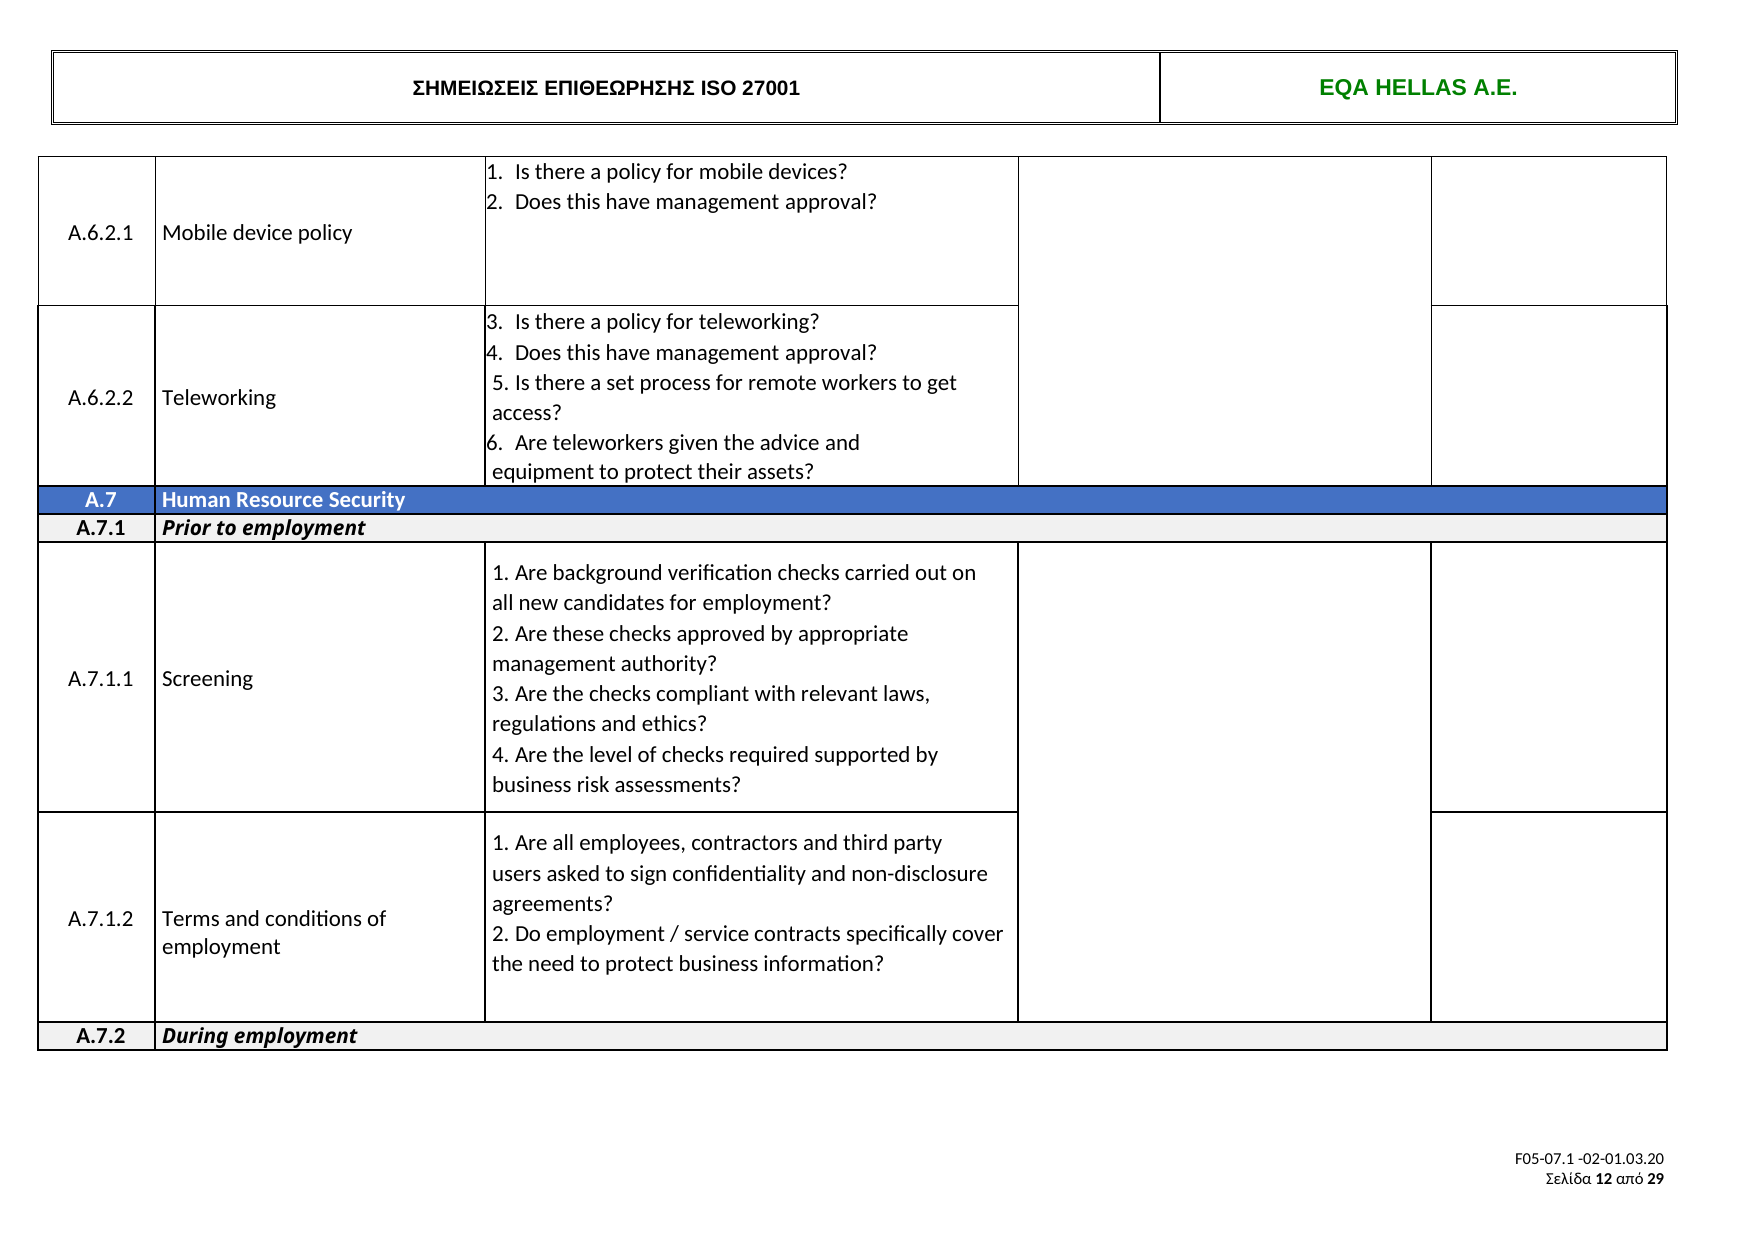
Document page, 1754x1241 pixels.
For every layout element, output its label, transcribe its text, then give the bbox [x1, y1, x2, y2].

table_cell [1019, 543, 1430, 1021]
table_header Is there a policy for mobile devices? Does this have management approval? [486, 157, 1018, 305]
table_header [1432, 157, 1666, 305]
table_cell Human Resource Security [156, 487, 1666, 513]
table_cell A.6.2.2 [39, 306, 154, 485]
table_cell A.7.2 [39, 1023, 154, 1049]
table_cell [1432, 543, 1666, 811]
table_cell Prior to employment [156, 515, 1666, 541]
table_cell A.7.1.1 [39, 543, 154, 811]
table_header Mobile device policy [156, 157, 485, 305]
table_header A.6.2.1 [39, 157, 155, 305]
table_cell Are all employees, contractors and third party users asked to sign confidentiality and non-disclosure agreements? Do employment / service contracts specifically cover the need to protect business information? [486, 813, 1017, 1021]
table_cell [1432, 813, 1666, 1021]
table_cell Terms and conditions of employment [156, 813, 484, 1021]
table_cell Screening [156, 543, 484, 811]
table_cell Is there a policy for teleworking? Does this have management approval? Is there a set process for remote workers to get access? Are teleworkers given the advice and equipment to protect their assets? [486, 306, 1018, 485]
table_cell During employment [156, 1023, 1666, 1049]
table_cell A.7 [39, 487, 154, 513]
table_cell A.7.1 [39, 515, 154, 541]
table_cell [1432, 306, 1666, 485]
table_cell Teleworking [156, 306, 484, 485]
table_header [1019, 157, 1431, 485]
table_cell A.7.1.2 [39, 813, 154, 1021]
table_cell Are background verification checks carried out on all new candidates for employment? Are these checks approved by appropriate management authority? Are the checks compliant with relevant laws, regulations and ethics? Are the level of checks required supported by business risk assessments? [486, 543, 1017, 811]
